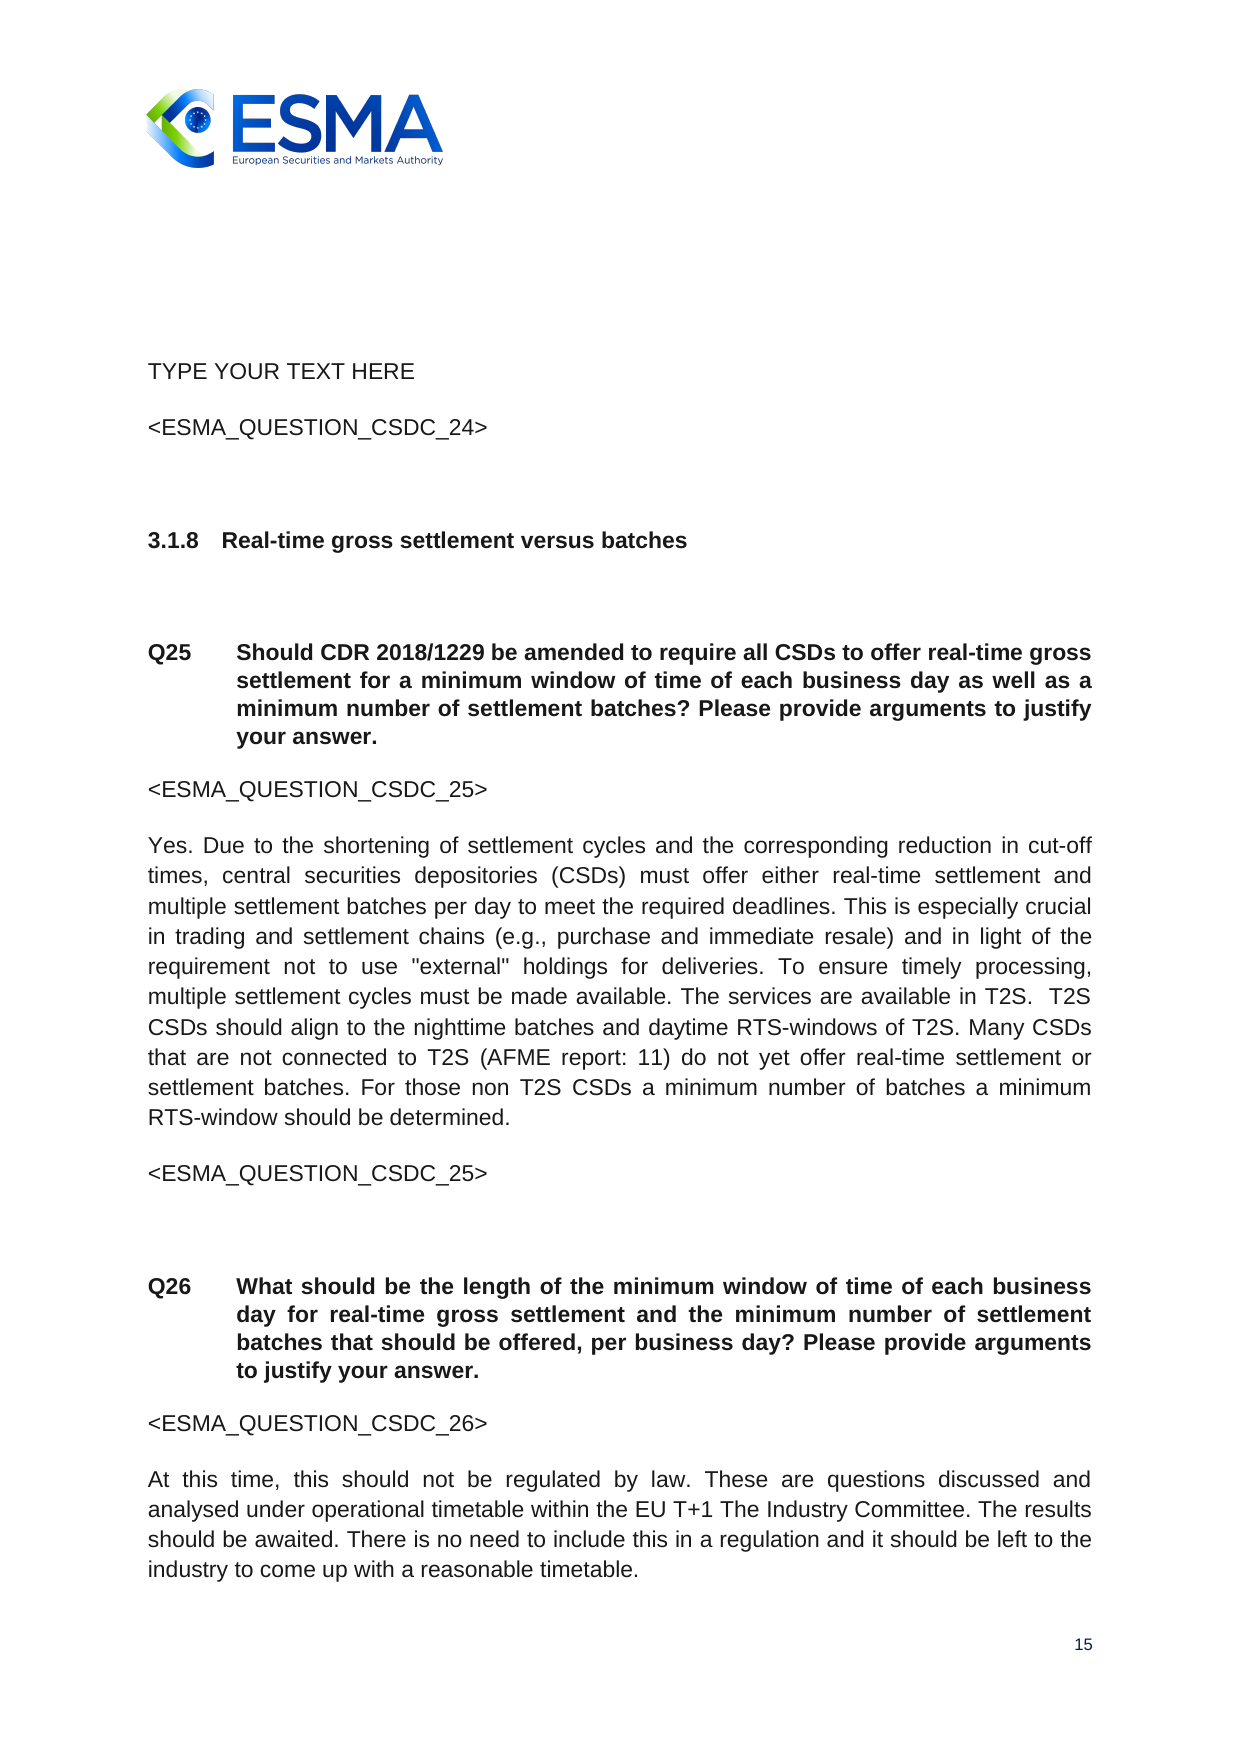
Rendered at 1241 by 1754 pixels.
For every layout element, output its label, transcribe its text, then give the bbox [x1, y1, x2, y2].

text At this time, this should not be regulated by law. These are questions discussed and analysed under operational timetable within the EU T+1 The Industry Committee. The results should be awaited. There is no need to include this in a regulation and it should be left to the industry to come up with a reasonable timetable. [148, 1466, 1093, 1583]
picture [146, 89, 443, 168]
text <ESMA_QUESTION_CSDC_24> [148, 414, 1093, 441]
text <ESMA_QUESTION_CSDC_25> [148, 776, 1093, 802]
text TYPE YOUR TEXT HERE [148, 358, 1093, 384]
text <ESMA_QUESTION_CSDC_25> [148, 1160, 1093, 1187]
text Yes. Due to the shortening of settlement cycles and the corresponding reduction in cut-off times, central securities depositories (CSDs) must offer either real-time settlement and multiple settlement batches per day to meet the required deadlines. This is especially crucial in trading and settlement chains (e.g., purchase and immediate resale) and in light of the requirement not to use "external" holdings for deliveries. To ensure timely processing, multiple settlement cycles must be made available. The services are available in T2S. T2S CSDs should align to the nighttime batches and daytime RTS-windows of T2S. Many CSDs that are not connected to T2S (AFME report: 11) do not yet offer real-time settlement or settlement batches. For those non T2S CSDs a minimum number of batches a minimum RTS-window should be determined. [148, 832, 1093, 1131]
list What should be the length of the minimum window of time of each business day for real-time gross settlement and the minimum number of settlement batches that should be offered, per business day? Please provide arguments to justify your answer. [148, 1273, 1093, 1383]
text 3.1.8 Real-time gross settlement versus batches [148, 527, 1093, 553]
list Should CDR 2018/1229 be amended to require all CSDs to offer real-time gross settlement for a minimum window of time of each business day as well as a minimum number of settlement batches? Please provide arguments to justify your answer. [148, 639, 1093, 749]
text <ESMA_QUESTION_CSDC_26> [148, 1409, 1093, 1436]
